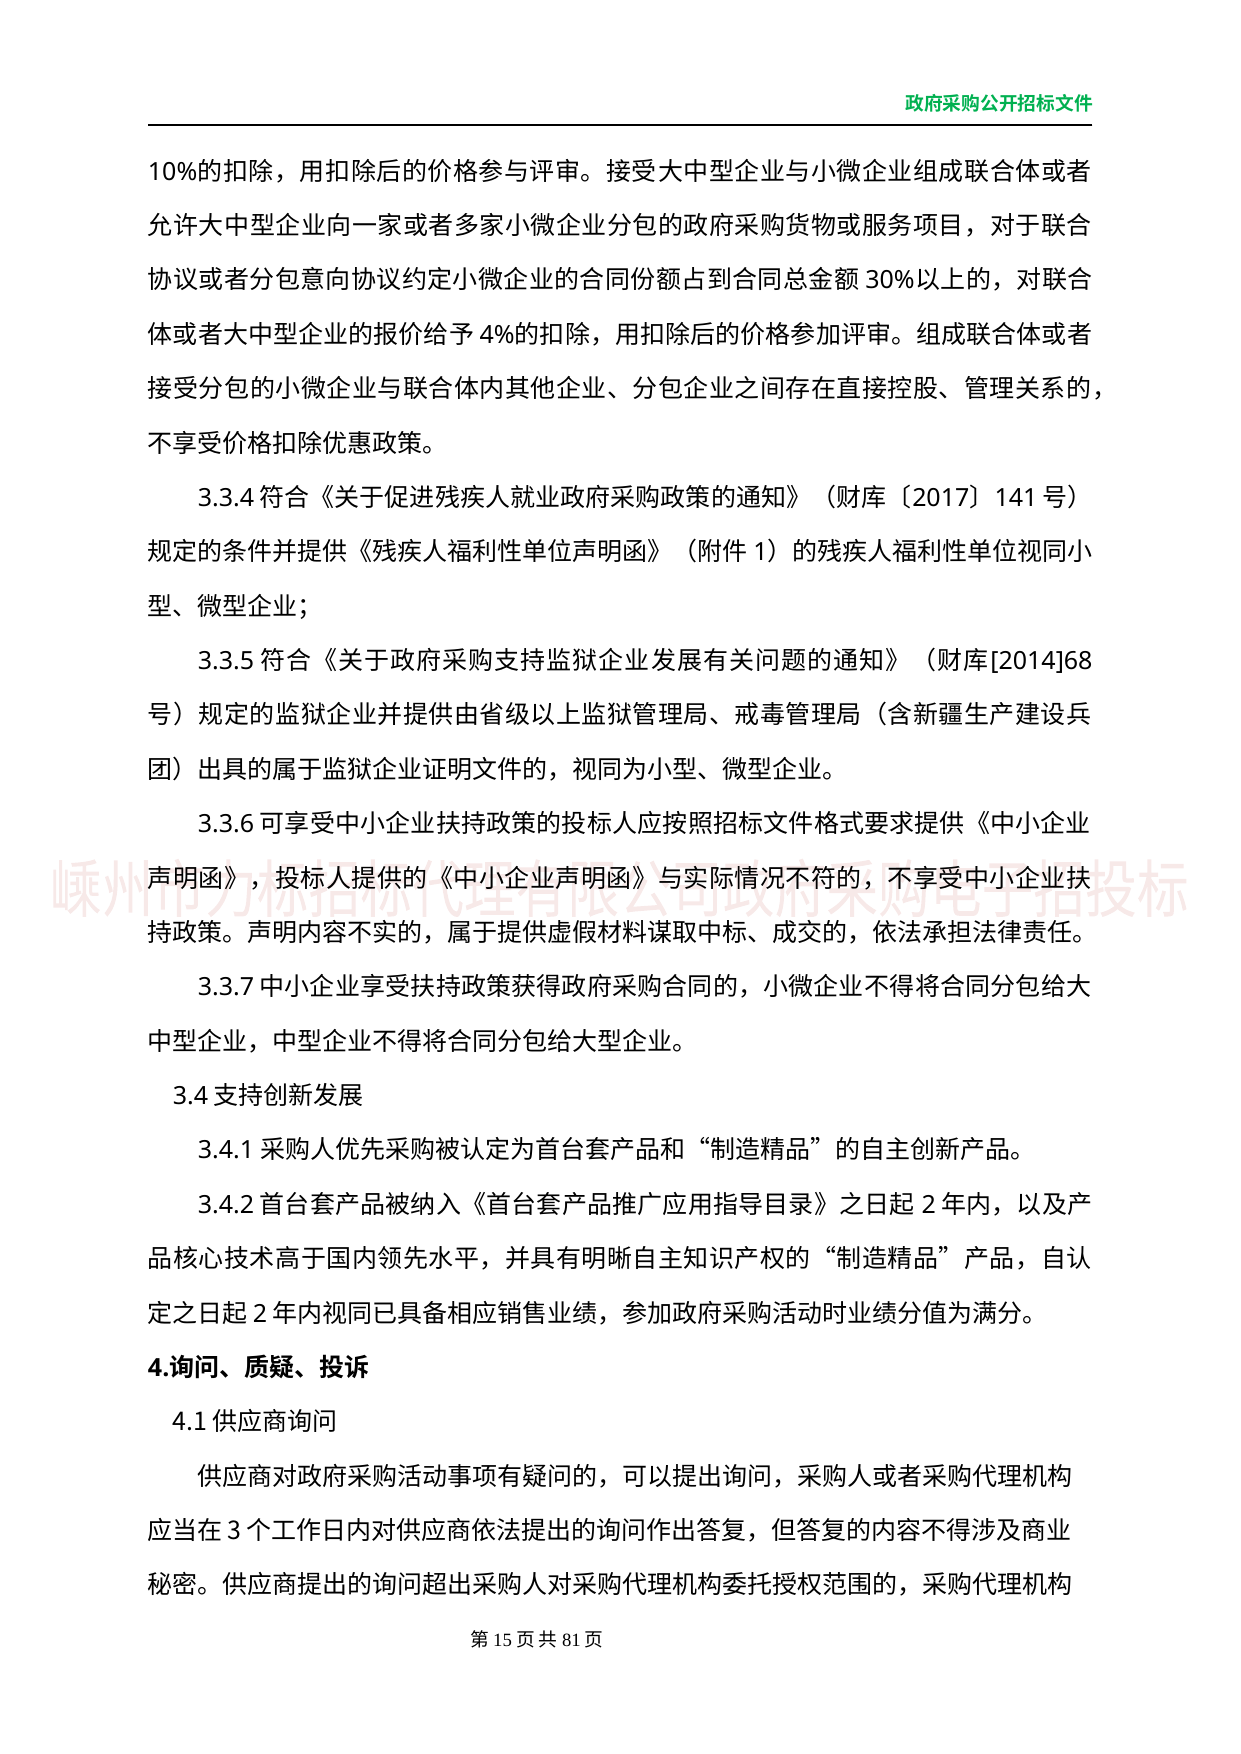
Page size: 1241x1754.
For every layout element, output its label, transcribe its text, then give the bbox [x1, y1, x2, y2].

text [148, 1456, 1092, 1601]
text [148, 151, 1092, 459]
text 3.3.5符合《关于政府采购支持监狱企业发展有关问题的通知》（财库[2014]68号）规定的监狱企业并提供由省级以上监狱管理局、戒毒管理局（含新疆生产建设兵团）出具的属于监狱企业证明文件的，视同为小型、微型企业。 [148, 641, 1092, 786]
text 3.4支持创新发展 [148, 1076, 1092, 1112]
text 3.4.1 采购人优先采购被认定为首台套产品和“制造精品”的自主创新产品。 [148, 1130, 1092, 1166]
text 3.3.4符合《关于促进残疾人就业政府采购政策的通知》（财库〔2017〕141号）规定的条件并提供《残疾人福利性单位声明函》（附件1）的残疾人福利性单位视同小型、微型企业； [148, 477, 1092, 622]
text 3.3.7中小企业享受扶持政策获得政府采购合同的，小微企业不得将合同分包给大中型企业，中型企业不得将合同分包给大型企业。 [148, 967, 1092, 1057]
text 3.3.6可享受中小企业扶持政策的投标人应按照招标文件格式要求提供《中小企业声明函》，投标人提供的《中小企业声明函》与实际情况不符的，不享受中小企业扶持政策。声明内容不实的，属于提供虚假材料谋取中标、成交的，依法承担法律责任。 [148, 804, 1092, 949]
text 3.4.2首台套产品被纳入《首台套产品推广应用指导目录》之日起2年内，以及产品核心技术高于国内领先水平，并具有明晰自主知识产权的“制造精品”产品，自认定之日起2年内视同已具备相应销售业绩，参加政府采购活动时业绩分值为满分。 4.询问、质疑、投诉 [148, 1184, 1092, 1384]
text 4.1供应商询问 [148, 1402, 1092, 1438]
